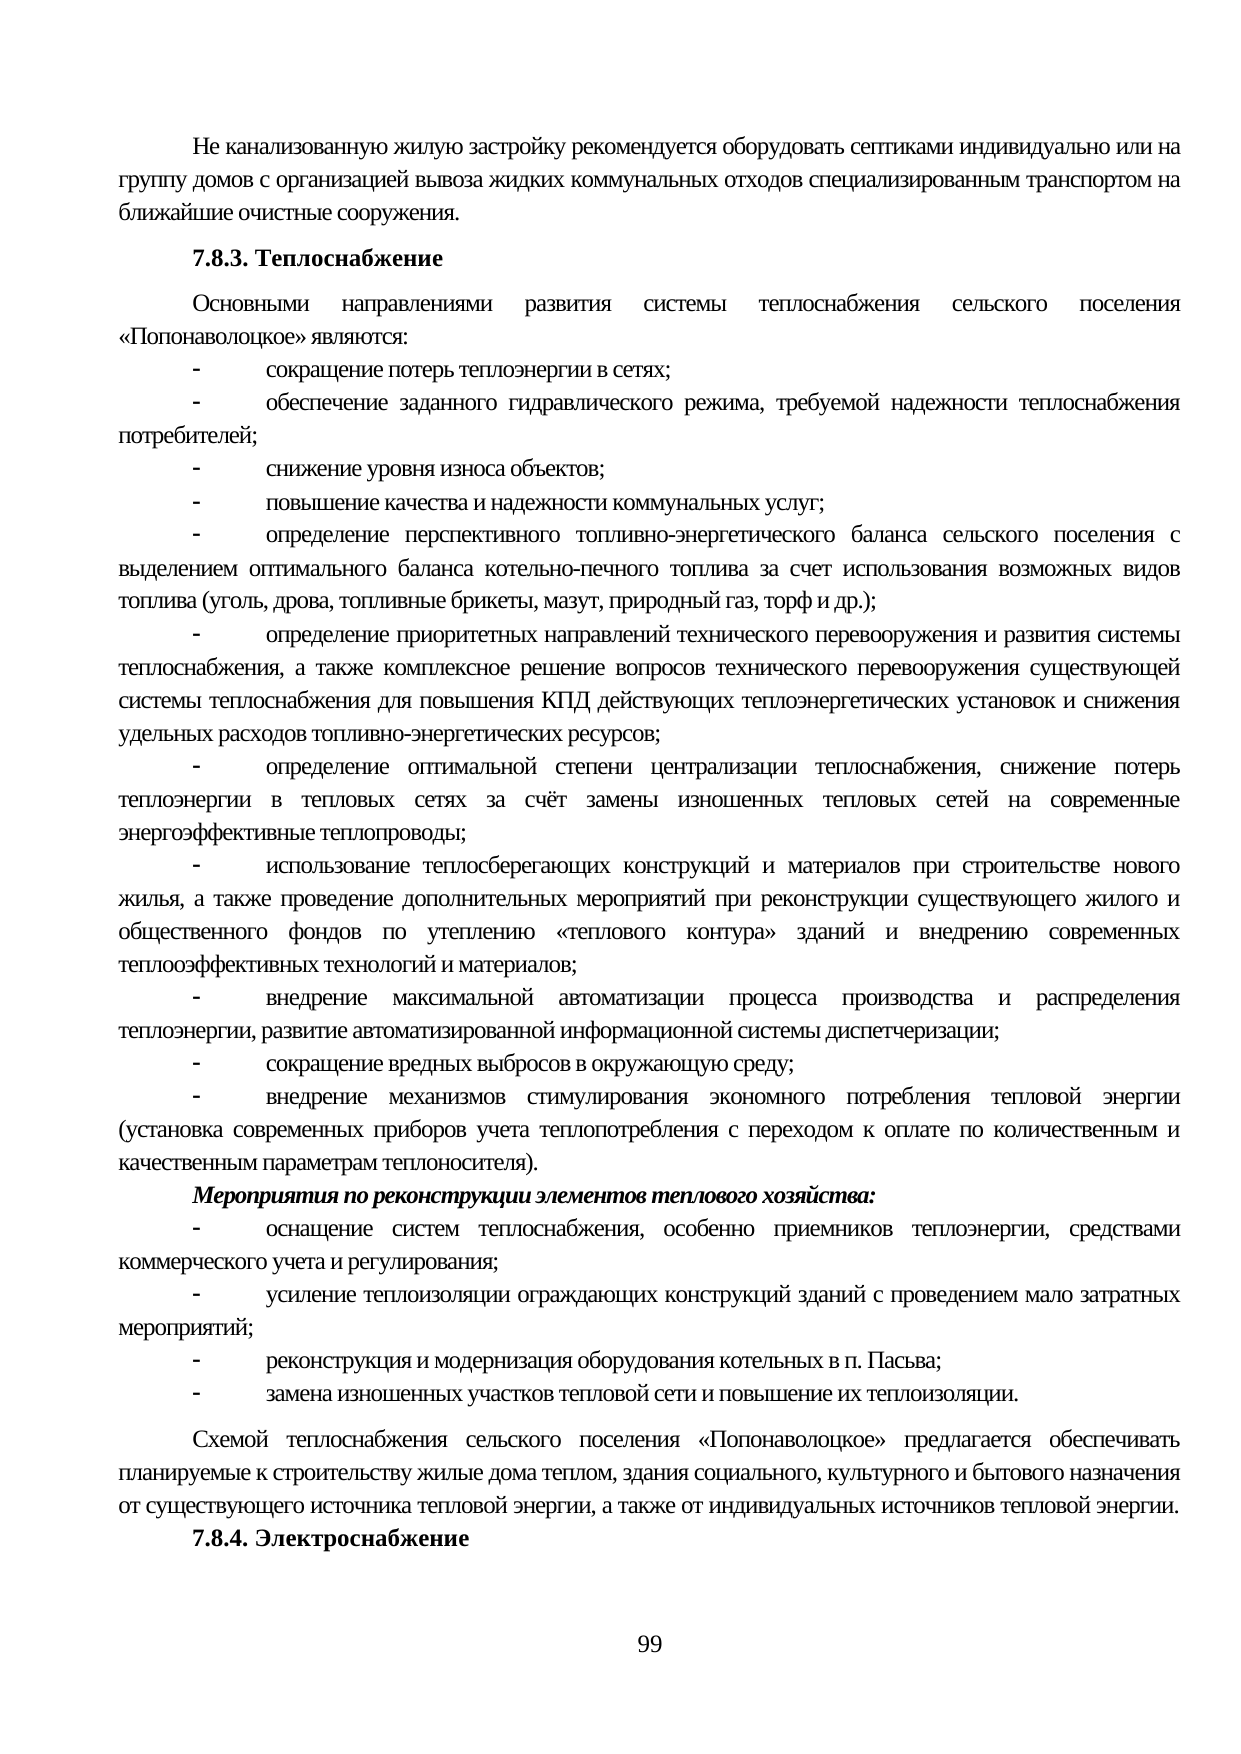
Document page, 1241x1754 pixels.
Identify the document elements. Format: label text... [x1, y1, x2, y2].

list обеспечение заданного гидравлического режима, требуемой надежности теплоснабжения потребителей; [118, 387, 1181, 449]
list снижение уровня износа объектов; [118, 453, 1181, 482]
text Основными направлениями развития системы теплоснабжения сельского поселения «Попонаволоцкое» являются: [118, 288, 1181, 350]
list определение приоритетных направлений технического перевооружения и развития системы теплоснабжения, а также комплексное решение вопросов технического перевооружения существующей системы теплоснабжения для повышения КПД действующих теплоэнергетических установок и снижения удельных расходов топливно-энергетических ресурсов; [118, 619, 1181, 746]
list сокращение вредных выбросов в окружающую среду; [118, 1048, 1181, 1077]
text Схемой теплоснабжения сельского поселения «Попонаволоцкое» предлагается обеспечивать планируемые к строительству жилые дома теплом, здания социального, культурного и бытового назначения от существующего источника тепловой энергии, а также от индивидуальных источников тепловой энергии. 7.8.4. Электроснабжение [118, 1424, 1181, 1551]
list определение оптимальной степени централизации теплоснабжения, снижение потерь теплоэнергии в тепловых сетях за счёт замены изношенных тепловых сетей на современные энергоэффективные теплопроводы; [118, 751, 1181, 846]
list внедрение механизмов стимулирования экономного потребления тепловой энергии (установка современных приборов учета теплопотребления с переходом к оплате по количественным и качественным параметрам теплоносителя). [118, 1081, 1181, 1176]
list замена изношенных участков тепловой сети и повышение их теплоизоляции. [118, 1378, 1181, 1407]
text Не канализованную жилую застройку рекомендуется оборудовать септиками индивидуально или на группу домов с организацией вывоза жидких коммунальных отходов специализированным транспортом на ближайшие очистные сооружения. [118, 131, 1181, 226]
list оснащение систем теплоснабжения, особенно приемников теплоэнергии, средствами коммерческого учета и регулирования; [118, 1213, 1181, 1275]
list сокращение потерь теплоэнергии в сетях; [118, 354, 1181, 383]
list усиление теплоизоляции ограждающих конструкций зданий с проведением мало затратных мероприятий; [118, 1279, 1181, 1341]
list реконструкция и модернизация оборудования котельных в п. Пасьва; [118, 1345, 1181, 1374]
list определение перспективного топливно-энергетического баланса сельского поселения с выделением оптимального баланса котельно-печного топлива за счет использования возможных видов топлива (уголь, дрова, топливные брикеты, мазут, природный газ, торф и др.); [118, 519, 1181, 614]
text Мероприятия по реконструкции элементов теплового хозяйства: [118, 1180, 1181, 1209]
list внедрение максимальной автоматизации процесса производства и распределения теплоэнергии, развитие автоматизированной информационной системы диспетчеризации; [118, 982, 1181, 1044]
list повышение качества и надежности коммунальных услуг; [118, 487, 1181, 515]
text 7.8.3. Теплоснабжение [118, 243, 1181, 272]
list использование теплосберегающих конструкций и материалов при строительстве нового жилья, а также проведение дополнительных мероприятий при реконструкции существующего жилого и общественного фондов по утеплению «теплового контура» зданий и внедрению современных теплооэффективных технологий и материалов; [118, 850, 1181, 978]
